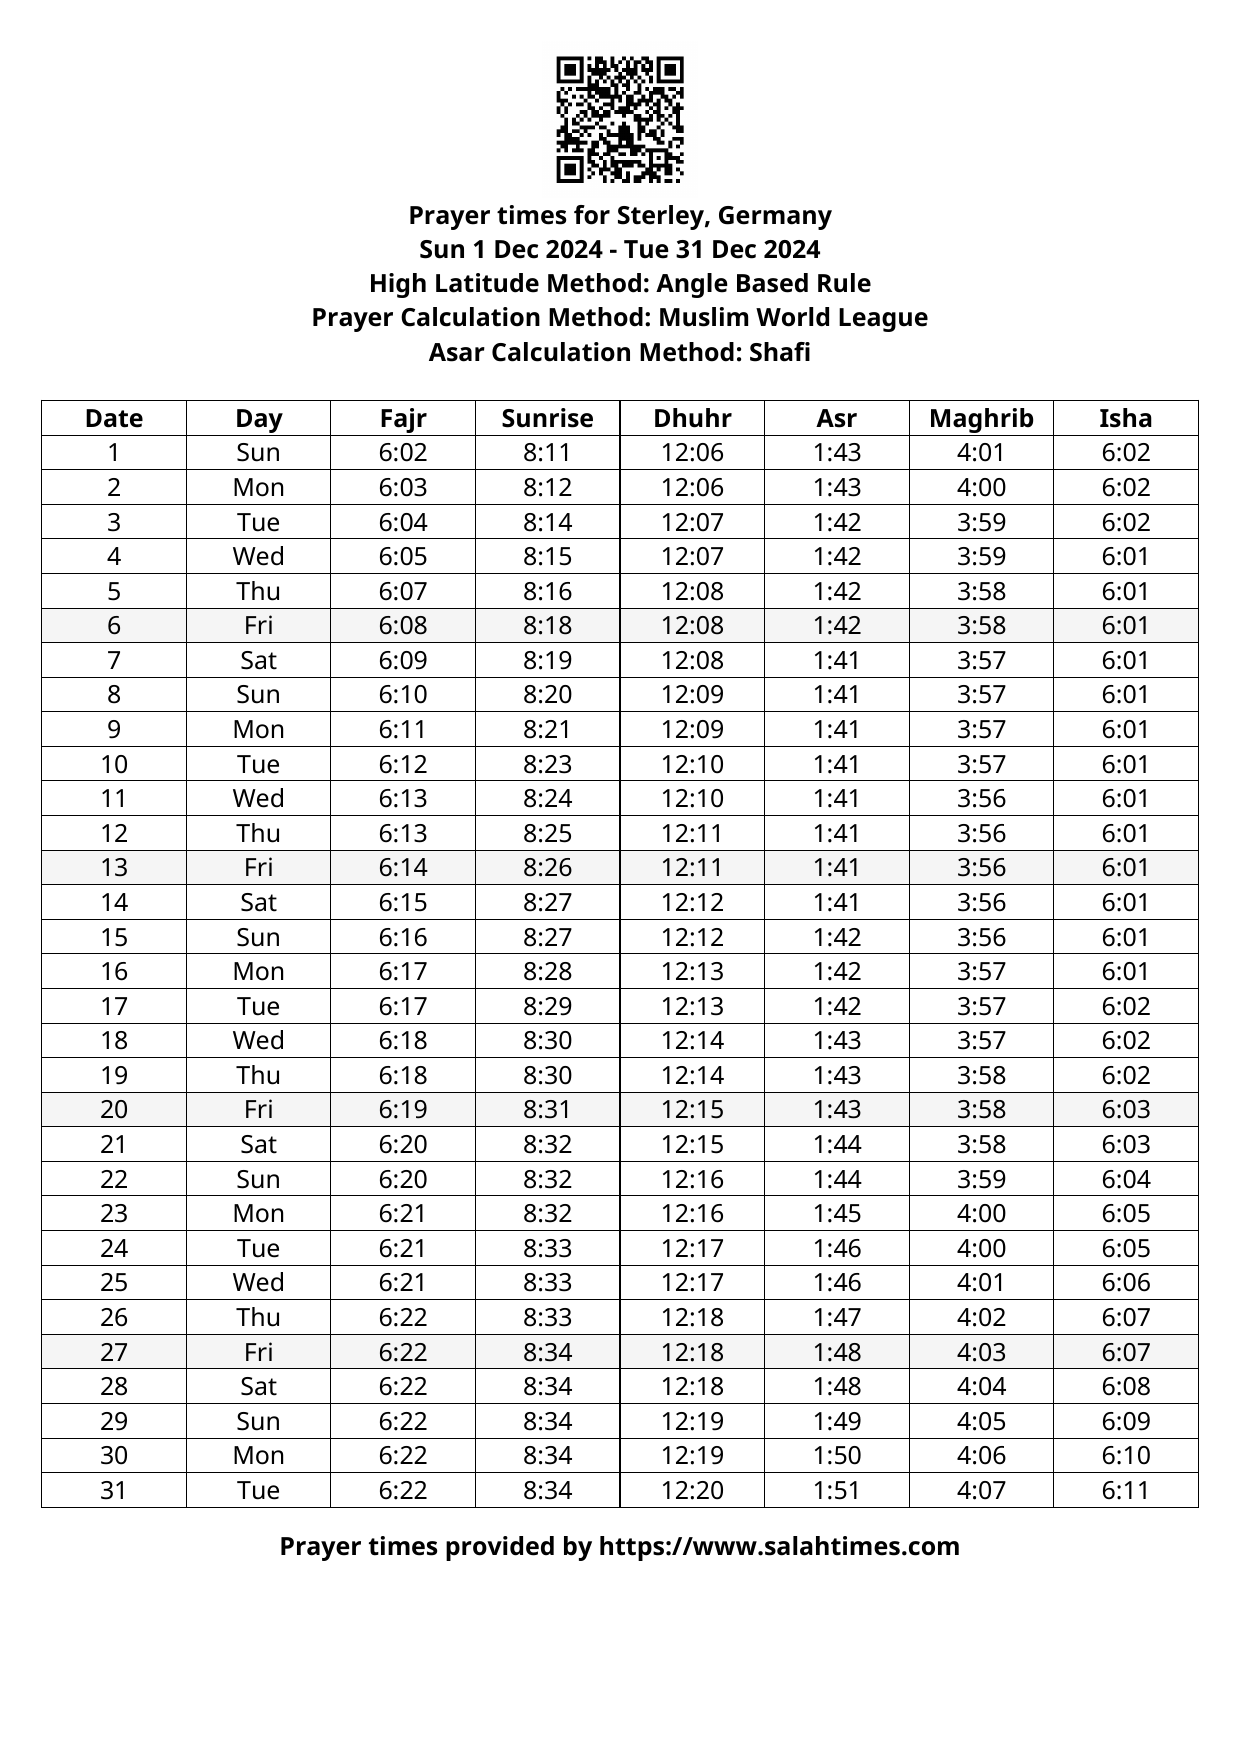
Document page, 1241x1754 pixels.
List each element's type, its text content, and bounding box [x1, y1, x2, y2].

table_cell Wed [187, 539, 330, 573]
table_cell 12:20 [621, 1473, 764, 1507]
table_cell 25 [42, 1266, 186, 1299]
table_cell Thu [187, 574, 330, 607]
table_cell 4:07 [910, 1473, 1053, 1507]
table_cell Fri [187, 1093, 330, 1126]
table_cell 6:09 [1054, 1404, 1198, 1437]
table_cell 8:34 [476, 1369, 619, 1403]
table_cell Sun [187, 1162, 330, 1195]
table_cell 6:02 [1054, 436, 1198, 469]
table_cell Wed [187, 781, 330, 815]
table_cell 8:26 [476, 851, 619, 884]
table_cell 6:15 [331, 885, 475, 919]
table_cell 12:07 [621, 505, 764, 538]
table_cell Sat [187, 1369, 330, 1403]
table_cell 6:11 [331, 712, 475, 746]
table_cell 1:49 [765, 1404, 909, 1437]
table_cell 24 [42, 1231, 186, 1264]
table_cell 12:18 [621, 1300, 764, 1334]
table_cell 6:01 [1054, 609, 1198, 642]
table_cell 1:43 [765, 1058, 909, 1092]
table_cell 6:01 [1054, 574, 1198, 607]
table_cell 22 [42, 1162, 186, 1195]
table_cell 3:59 [910, 505, 1053, 538]
table_cell Wed [187, 1024, 330, 1057]
table_cell 12:11 [621, 851, 764, 884]
table_cell 1:42 [765, 954, 909, 988]
table_cell 6:08 [1054, 1369, 1198, 1403]
table_cell 12:14 [621, 1024, 764, 1057]
table_cell 6:06 [1054, 1266, 1198, 1299]
table_cell 6:21 [331, 1231, 475, 1264]
table_cell 12:17 [621, 1266, 764, 1299]
table_cell 12:08 [621, 643, 764, 677]
table_cell 1:42 [765, 539, 909, 573]
table_cell 3 [42, 505, 186, 538]
table_cell 6:02 [1054, 470, 1198, 504]
table_cell 1:42 [765, 505, 909, 538]
table_cell 6:01 [1054, 643, 1198, 677]
table_cell Tue [187, 747, 330, 780]
table_cell 8:19 [476, 643, 619, 677]
table_cell 6:07 [1054, 1335, 1198, 1368]
table_cell 12:10 [621, 781, 764, 815]
table_cell 6:01 [1054, 885, 1198, 919]
table_cell Thu [187, 1300, 330, 1334]
table_cell 12:15 [621, 1127, 764, 1161]
table_cell 1:44 [765, 1162, 909, 1195]
text Prayer times for Sterley, Germany [42, 198, 1198, 232]
table_cell Tue [187, 505, 330, 538]
table_cell 4:03 [910, 1335, 1053, 1368]
table_cell 3:56 [910, 920, 1053, 953]
table_cell 1:47 [765, 1300, 909, 1334]
table_cell 6:02 [1054, 505, 1198, 538]
table_cell 18 [42, 1024, 186, 1057]
table_cell 4:00 [910, 470, 1053, 504]
table_cell Wed [187, 1266, 330, 1299]
table_cell 6:03 [1054, 1093, 1198, 1126]
table_cell Sun [187, 436, 330, 469]
table_cell 6:05 [331, 539, 475, 573]
table_header Sunrise [476, 401, 619, 434]
table_cell 6:04 [331, 505, 475, 538]
table_header Dhuhr [621, 401, 764, 434]
table_header Isha [1054, 401, 1198, 434]
table_cell 3:56 [910, 816, 1053, 849]
table_cell 8:12 [476, 470, 619, 504]
table_cell 8:31 [476, 1093, 619, 1126]
table_cell 10 [42, 747, 186, 780]
table_cell 8:30 [476, 1024, 619, 1057]
table_cell Fri [187, 609, 330, 642]
table_cell 6:04 [1054, 1162, 1198, 1195]
table_cell 6:01 [1054, 851, 1198, 884]
table_cell 6:17 [331, 989, 475, 1022]
table_cell 12:15 [621, 1093, 764, 1126]
table_cell 3:58 [910, 574, 1053, 607]
table_cell 26 [42, 1300, 186, 1334]
table_cell 12:14 [621, 1058, 764, 1092]
table_cell Sun [187, 678, 330, 711]
table_cell 1:46 [765, 1266, 909, 1299]
table_cell 8:21 [476, 712, 619, 746]
table_cell 8:30 [476, 1058, 619, 1092]
table_cell 8:11 [476, 436, 619, 469]
table_cell 9 [42, 712, 186, 746]
table_cell 3:57 [910, 643, 1053, 677]
table_cell 7 [42, 643, 186, 677]
table_cell 6:11 [1054, 1473, 1198, 1507]
table_cell 12:10 [621, 747, 764, 780]
table_cell 6:09 [331, 643, 475, 677]
table_cell 3:57 [910, 712, 1053, 746]
table_cell 1:43 [765, 1093, 909, 1126]
table_cell 28 [42, 1369, 186, 1403]
table_cell 12:19 [621, 1404, 764, 1437]
table_cell 6:02 [1054, 1058, 1198, 1092]
table_cell 6:10 [1054, 1439, 1198, 1472]
table_cell Thu [187, 816, 330, 849]
table_cell 6:22 [331, 1300, 475, 1334]
table_cell 8:15 [476, 539, 619, 573]
table_cell 1:45 [765, 1196, 909, 1230]
table_cell 6:01 [1054, 712, 1198, 746]
table_cell 13 [42, 851, 186, 884]
table_cell 8:34 [476, 1473, 619, 1507]
table_cell 3:59 [910, 1162, 1053, 1195]
table_cell 12:18 [621, 1369, 764, 1403]
table_cell 8:32 [476, 1162, 619, 1195]
table_cell 1 [42, 436, 186, 469]
table_cell 6:18 [331, 1024, 475, 1057]
table_cell 21 [42, 1127, 186, 1161]
table_cell 3:58 [910, 1058, 1053, 1092]
table_cell 1:48 [765, 1335, 909, 1368]
table_cell 12:11 [621, 816, 764, 849]
table_cell 4:00 [910, 1231, 1053, 1264]
table_cell 4:02 [910, 1300, 1053, 1334]
table_cell 1:41 [765, 643, 909, 677]
table_cell 5 [42, 574, 186, 607]
table_cell 12:17 [621, 1231, 764, 1264]
table_cell 3:58 [910, 1093, 1053, 1126]
table_cell 29 [42, 1404, 186, 1437]
text Prayer Calculation Method: Muslim World League [42, 300, 1198, 334]
table_cell 3:56 [910, 885, 1053, 919]
table_cell Mon [187, 1439, 330, 1472]
table_cell 1:41 [765, 712, 909, 746]
table_cell 1:41 [765, 816, 909, 849]
table_cell 6:22 [331, 1335, 475, 1368]
table_cell 8 [42, 678, 186, 711]
table_cell 12:13 [621, 954, 764, 988]
table_cell 16 [42, 954, 186, 988]
table_cell 12:12 [621, 920, 764, 953]
table_cell 12 [42, 816, 186, 849]
table_cell 6:16 [331, 920, 475, 953]
table_cell 12:16 [621, 1196, 764, 1230]
table_cell 1:41 [765, 678, 909, 711]
table_cell Fri [187, 851, 330, 884]
table_cell 8:24 [476, 781, 619, 815]
table_cell 12:08 [621, 609, 764, 642]
text Asar Calculation Method: Shafi [42, 334, 1198, 368]
table_cell 6:08 [331, 609, 475, 642]
table_cell 8:27 [476, 885, 619, 919]
table_cell 6:18 [331, 1058, 475, 1092]
table_cell 8:34 [476, 1439, 619, 1472]
table_cell Mon [187, 712, 330, 746]
table_cell 6:13 [331, 816, 475, 849]
table_cell 3:57 [910, 1024, 1053, 1057]
picture [542, 41, 699, 198]
text Sun 1 Dec 2024 - Tue 31 Dec 2024 [42, 232, 1198, 266]
table_cell 1:42 [765, 920, 909, 953]
table_header Maghrib [910, 401, 1053, 434]
table_header Fajr [331, 401, 475, 434]
table_cell 6:22 [331, 1439, 475, 1472]
table_cell 3:57 [910, 747, 1053, 780]
table_cell 6:02 [1054, 1024, 1198, 1057]
table_cell 6:05 [1054, 1196, 1198, 1230]
table_cell 6:05 [1054, 1231, 1198, 1264]
table_cell Tue [187, 1473, 330, 1507]
table_cell Mon [187, 1196, 330, 1230]
table_cell 1:50 [765, 1439, 909, 1472]
table_cell 3:57 [910, 989, 1053, 1022]
table_header Day [187, 401, 330, 434]
table_cell 3:56 [910, 851, 1053, 884]
table_cell 6:01 [1054, 816, 1198, 849]
table_cell 11 [42, 781, 186, 815]
table_cell 3:56 [910, 781, 1053, 815]
table_cell 8:33 [476, 1266, 619, 1299]
table_cell 6:01 [1054, 539, 1198, 573]
table_cell 6:21 [331, 1196, 475, 1230]
table_cell 1:44 [765, 1127, 909, 1161]
table_cell 19 [42, 1058, 186, 1092]
table_cell 4:06 [910, 1439, 1053, 1472]
table_cell 6:12 [331, 747, 475, 780]
table_cell 2 [42, 470, 186, 504]
table_cell 30 [42, 1439, 186, 1472]
table_cell 6:21 [331, 1266, 475, 1299]
table_cell 8:23 [476, 747, 619, 780]
table_cell 8:14 [476, 505, 619, 538]
table_cell Tue [187, 1231, 330, 1264]
table_cell 6 [42, 609, 186, 642]
table_cell 1:48 [765, 1369, 909, 1403]
table_cell 6:01 [1054, 781, 1198, 815]
table_cell Fri [187, 1335, 330, 1368]
table_cell Sat [187, 1127, 330, 1161]
table_cell 1:43 [765, 1024, 909, 1057]
table_cell 8:18 [476, 609, 619, 642]
table_cell 3:57 [910, 678, 1053, 711]
table_cell 6:03 [1054, 1127, 1198, 1161]
table_cell 6:01 [1054, 954, 1198, 988]
table_cell 1:43 [765, 436, 909, 469]
table_cell 1:41 [765, 747, 909, 780]
table_cell 12:09 [621, 712, 764, 746]
table_cell 6:02 [331, 436, 475, 469]
table_cell 6:14 [331, 851, 475, 884]
table_cell 4:05 [910, 1404, 1053, 1437]
table_cell 8:32 [476, 1127, 619, 1161]
table_cell 12:12 [621, 885, 764, 919]
table_cell 3:57 [910, 954, 1053, 988]
table_cell 1:42 [765, 609, 909, 642]
table_cell 14 [42, 885, 186, 919]
table_cell 4:04 [910, 1369, 1053, 1403]
table_cell 6:13 [331, 781, 475, 815]
table_cell 1:41 [765, 885, 909, 919]
table_cell 8:34 [476, 1335, 619, 1368]
table_cell 4 [42, 539, 186, 573]
table_cell 8:20 [476, 678, 619, 711]
table_cell Tue [187, 989, 330, 1022]
table_cell 6:01 [1054, 747, 1198, 780]
table_cell 15 [42, 920, 186, 953]
table_cell 6:20 [331, 1127, 475, 1161]
table_cell 6:01 [1054, 920, 1198, 953]
table_header Date [42, 401, 186, 434]
table_cell 8:33 [476, 1300, 619, 1334]
table_cell 8:16 [476, 574, 619, 607]
table_cell 8:25 [476, 816, 619, 849]
table_cell 12:19 [621, 1439, 764, 1472]
text High Latitude Method: Angle Based Rule [42, 266, 1198, 300]
table_cell Sat [187, 643, 330, 677]
table_cell 3:58 [910, 1127, 1053, 1161]
table_cell 1:42 [765, 989, 909, 1022]
table_cell 8:28 [476, 954, 619, 988]
table_cell 1:51 [765, 1473, 909, 1507]
table_cell 3:58 [910, 609, 1053, 642]
table_cell 8:33 [476, 1231, 619, 1264]
table_cell 8:29 [476, 989, 619, 1022]
table_cell 12:07 [621, 539, 764, 573]
table_cell 3:59 [910, 539, 1053, 573]
table_cell Sun [187, 1404, 330, 1437]
table_cell 6:20 [331, 1162, 475, 1195]
table_cell 6:01 [1054, 678, 1198, 711]
table_cell Mon [187, 470, 330, 504]
table_cell 6:19 [331, 1093, 475, 1126]
table_cell 1:41 [765, 851, 909, 884]
table_cell 12:06 [621, 470, 764, 504]
table_header Asr [765, 401, 909, 434]
table_cell 12:18 [621, 1335, 764, 1368]
table_cell 6:22 [331, 1369, 475, 1403]
table_cell 8:34 [476, 1404, 619, 1437]
table_cell 1:41 [765, 781, 909, 815]
table_cell 4:01 [910, 1266, 1053, 1299]
table_cell 1:46 [765, 1231, 909, 1264]
table_cell 31 [42, 1473, 186, 1507]
table_cell 12:08 [621, 574, 764, 607]
table_cell 12:16 [621, 1162, 764, 1195]
table_cell 27 [42, 1335, 186, 1368]
table_cell 20 [42, 1093, 186, 1126]
table_cell 4:00 [910, 1196, 1053, 1230]
table_cell 6:07 [1054, 1300, 1198, 1334]
table_cell 12:06 [621, 436, 764, 469]
table_cell 1:43 [765, 470, 909, 504]
table_cell 6:17 [331, 954, 475, 988]
table_cell 6:22 [331, 1404, 475, 1437]
table_cell 1:42 [765, 574, 909, 607]
table_cell 6:02 [1054, 989, 1198, 1022]
table_cell 4:01 [910, 436, 1053, 469]
table_cell 6:07 [331, 574, 475, 607]
table_cell 8:27 [476, 920, 619, 953]
table_cell 23 [42, 1196, 186, 1230]
table_cell 17 [42, 989, 186, 1022]
text Prayer times provided by https://www.salahtimes.com [42, 1528, 1198, 1563]
table_cell Sat [187, 885, 330, 919]
table_cell Thu [187, 1058, 330, 1092]
table_cell 12:13 [621, 989, 764, 1022]
table_cell 8:32 [476, 1196, 619, 1230]
table_cell 6:22 [331, 1473, 475, 1507]
table_cell 12:09 [621, 678, 764, 711]
table_cell Mon [187, 954, 330, 988]
table_cell Sun [187, 920, 330, 953]
table_cell 6:10 [331, 678, 475, 711]
table_cell 6:03 [331, 470, 475, 504]
